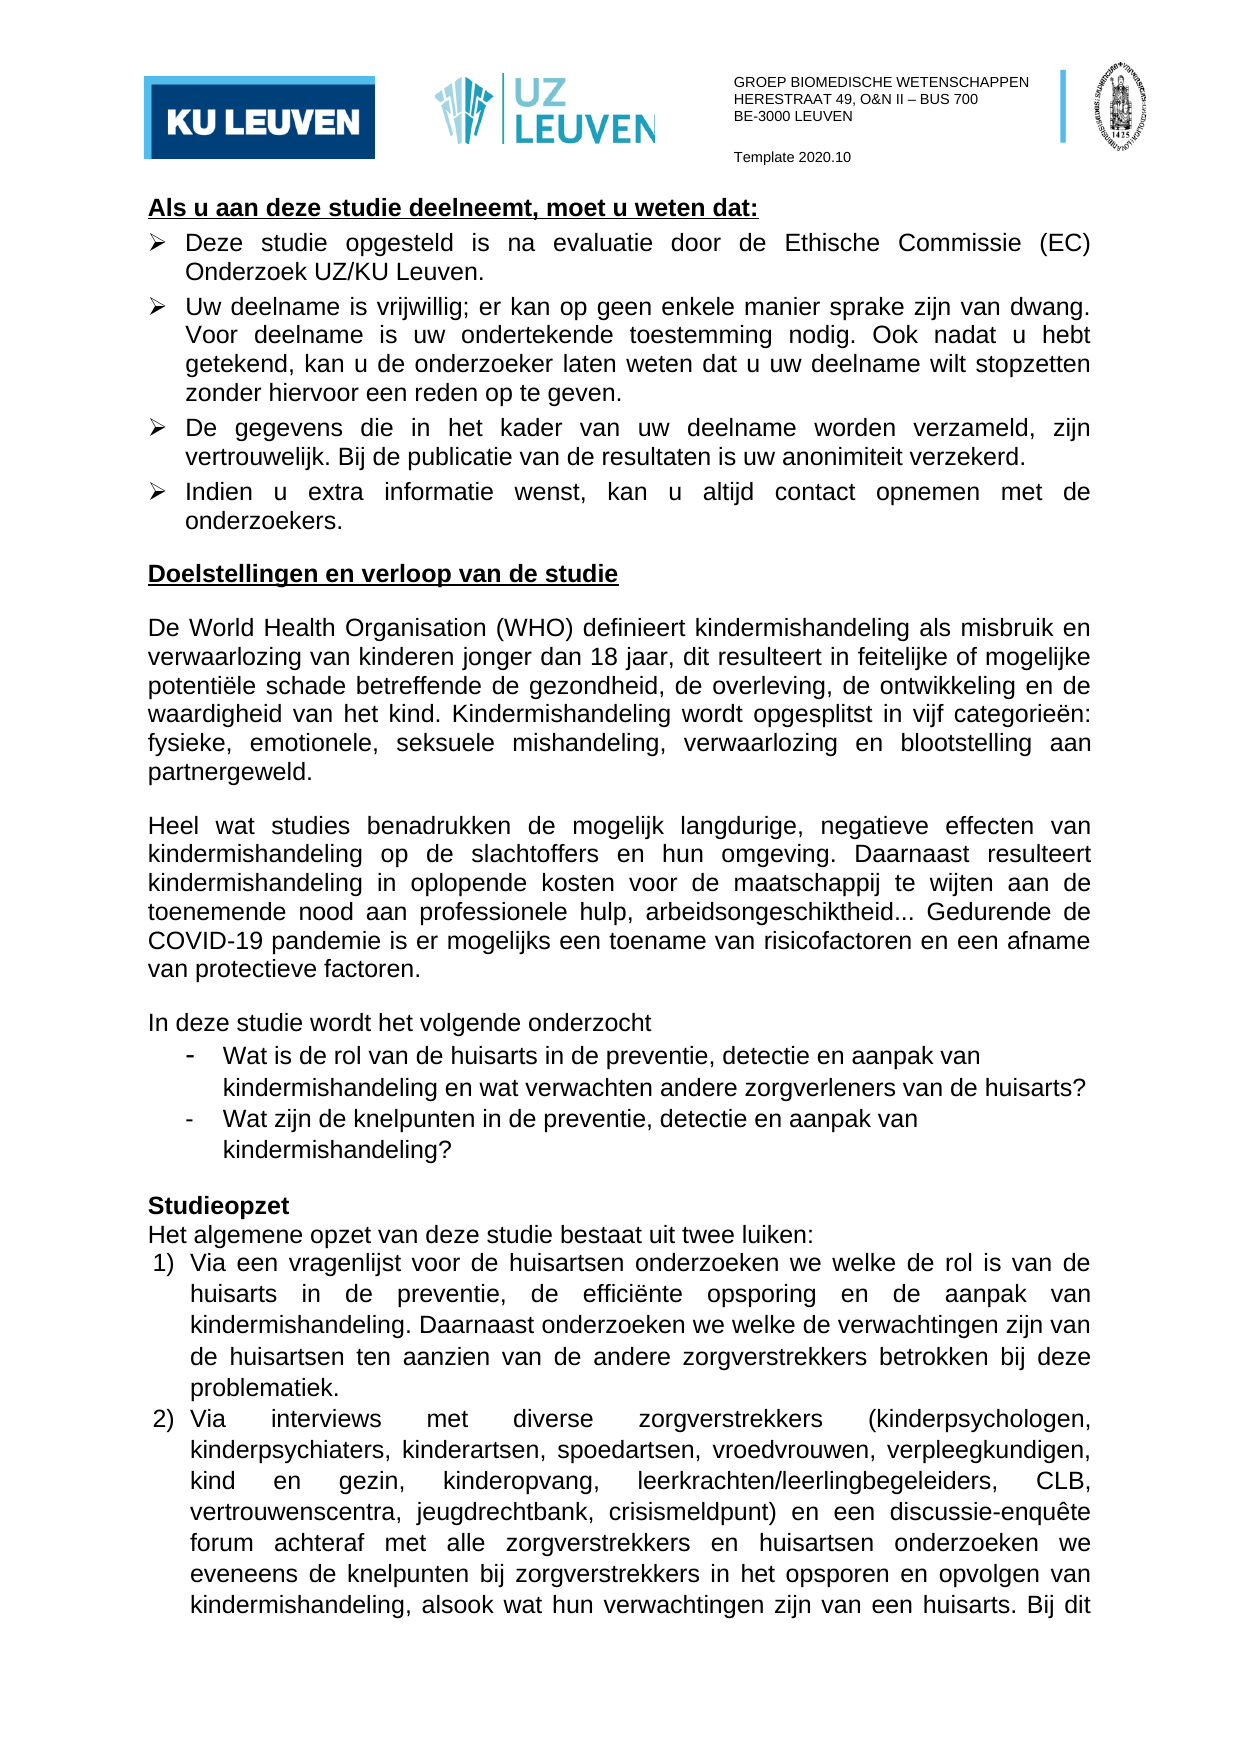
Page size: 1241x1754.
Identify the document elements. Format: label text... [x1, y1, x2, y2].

list Indien u extra informatie wenst, kan u altijd contact opnemen met de onderzoekers. [148, 477, 1093, 534]
list Deze studie opgesteld is na evaluatie door de Ethische Commissie (EC) Onderzoek UZ/KU Leuven. [148, 228, 1093, 285]
text Studieopzet Het algemene opzet van deze studie bestaat uit twee luiken: [148, 1191, 1093, 1248]
list Via een vragenlijst voor de huisartsen onderzoeken we welke de rol is van de huisarts in de preventie, de efficiënte opsporing en de aanpak van kindermishandeling. Daarnaast onderzoeken we welke de verwachtingen zijn van de huisartsen ten aanzien van de andere zorgverstrekkers betrokken bij deze problematiek. [152, 1248, 1093, 1401]
list Wat zijn de knelpunten in de preventie, detectie en aanpak van kindermishandeling? [185, 1104, 1093, 1164]
text Doelstellingen en verloop van de studie [148, 559, 1093, 588]
text De World Health Organisation (WHO) definieert kindermishandeling als misbruik en verwaarlozing van kinderen jonger dan 18 jaar, dit resulteert in feitelijke of mogelijke potentiële schade betreffende de gezondheid, de overleving, de ontwikkeling en de waardigheid van het kind. Kindermishandeling wordt opgesplitst in vijf categorieën: fysieke, emotionele, seksuele mishandeling, verwaarlozing en blootstelling aan partnergeweld. [148, 613, 1093, 786]
picture [433, 73, 655, 143]
list Uw deelname is vrijwillig; er kan op geen enkele manier sprake zijn van dwang. Voor deelname is uw ondertekende toestemming nodig. Ook nadat u hebt getekend, kan u de onderzoeker laten weten dat u uw deelname wilt stopzetten zonder hiervoor een reden op te geven. [148, 292, 1093, 407]
list De gegevens die in het kader van uw deelname worden verzameld, zijn vertrouwelijk. Bij de publicatie van de resultaten is uw anonimiteit verzekerd. [148, 413, 1093, 471]
picture [1061, 62, 1147, 151]
picture [143, 76, 375, 159]
text Heel wat studies benadrukken de mogelijk langdurige, negatieve effecten van kindermishandeling op de slachtoffers en hun omgeving. Daarnaast resulteert kindermishandeling in oplopende kosten voor de maatschappij te wijten aan de toenemende nood aan professionele hulp, arbeidsongeschiktheid... Gedurende de COVID-19 pandemie is er mogelijks een toename van risicofactoren en een afname van protectieve factoren. [148, 811, 1093, 983]
text In deze studie wordt het volgende onderzocht [148, 1008, 1093, 1037]
list Wat is de rol van de huisarts in de preventie, detectie en aanpak van kindermishandeling en wat verwachten andere zorgverleners van de huisarts? [185, 1037, 1093, 1102]
text Als u aan deze studie deelneemt, moet u weten dat: [148, 193, 1093, 222]
